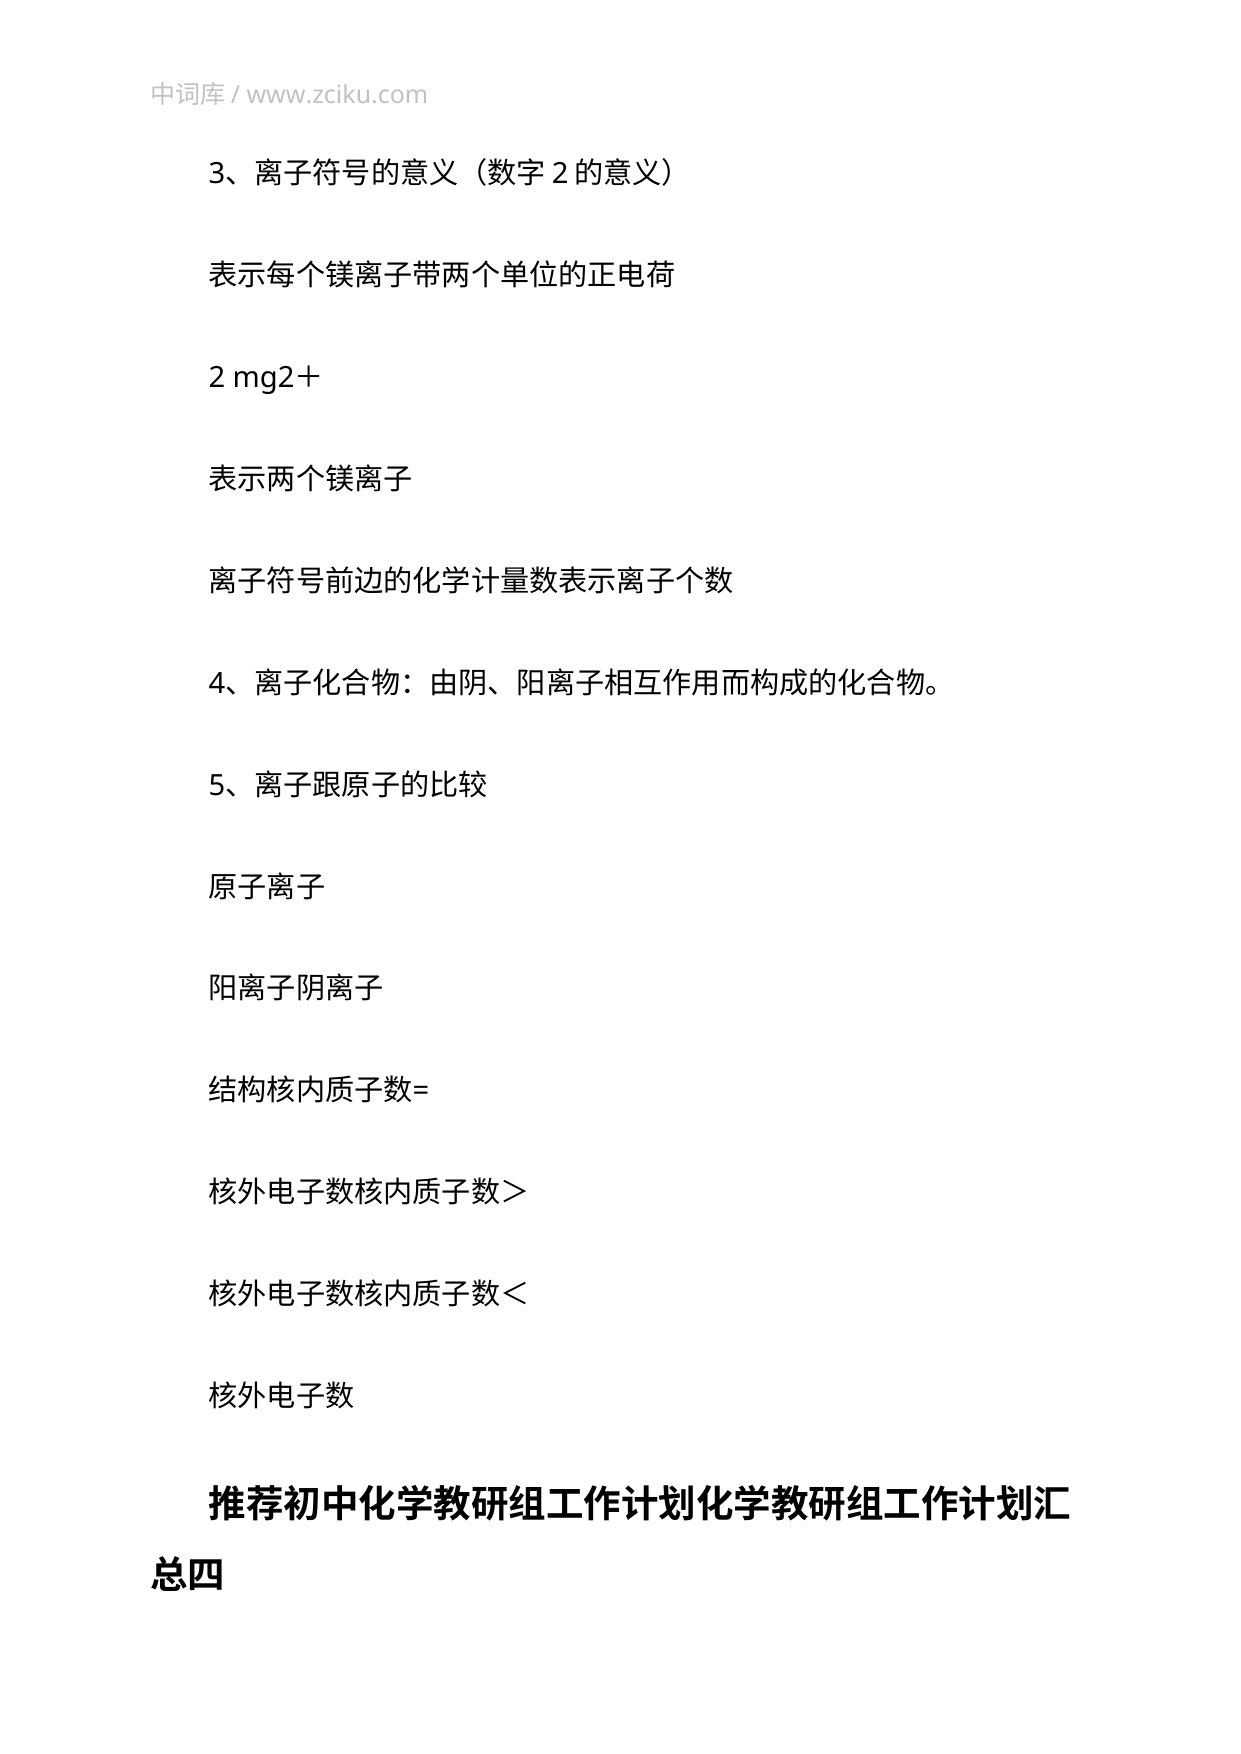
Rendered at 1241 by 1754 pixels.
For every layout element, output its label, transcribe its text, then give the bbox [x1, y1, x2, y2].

text 5、离子跟原子的比较 [150, 761, 1090, 804]
text 表示每个镁离子带两个单位的正电荷 [150, 252, 1090, 294]
text 核外电子数 [150, 1372, 1090, 1414]
text 核外电子数核内质子数＞ [150, 1169, 1090, 1211]
text 结构核内质子数= [150, 1067, 1090, 1109]
text 核外电子数核内质子数＜ [150, 1271, 1090, 1313]
text 阳离子阴离子 [150, 965, 1090, 1007]
text 3、离子符号的意义（数字2的意义） [150, 150, 1090, 192]
text 离子符号前边的化学计量数表示离子个数 [150, 557, 1090, 600]
text 表示两个镁离子 [150, 456, 1090, 498]
text 原子离子 [150, 863, 1090, 906]
text 推荐初中化学教研组工作计划化学教研组工作计划汇总四 [150, 1474, 1090, 1599]
text 4、离子化合物：由阴、阳离子相互作用而构成的化合物。 [150, 659, 1090, 702]
text 2 mg2＋ [150, 354, 1090, 396]
